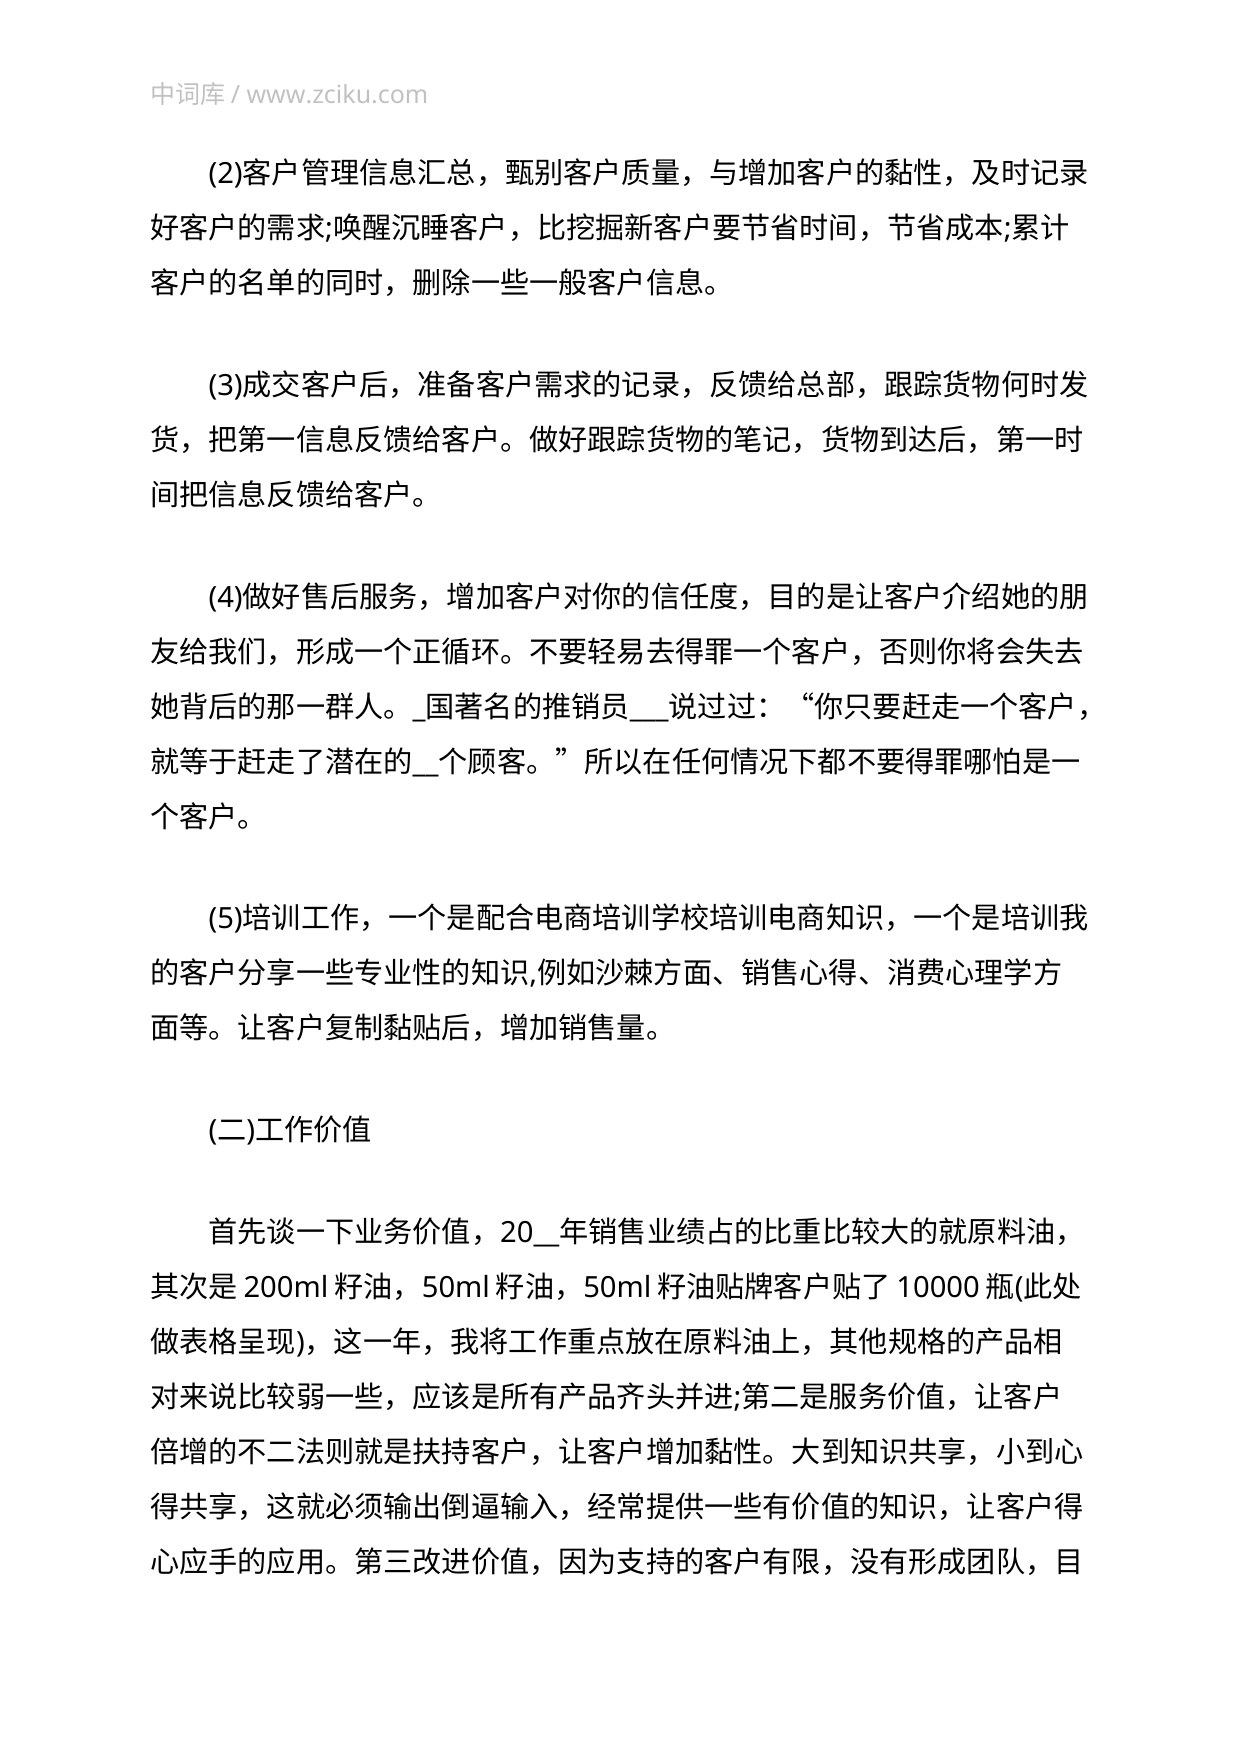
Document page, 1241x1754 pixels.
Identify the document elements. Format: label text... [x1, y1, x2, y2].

text (2)客户管理信息汇总，甄别客户质量，与增加客户的黏性，及时记录好客户的需求;唤醒沉睡客户，比挖掘新客户要节省时间，节省成本;累计客户的名单的同时，删除一些一般客户信息。 [150, 150, 1090, 302]
text (5)培训工作，一个是配合电商培训学校培训电商知识，一个是培训我的客户分享一些专业性的知识,例如沙棘方面、销售心得、消费心理学方面等。让客户复制黏贴后，增加销售量。 [150, 895, 1090, 1047]
text (二)工作价值 [150, 1107, 1090, 1149]
text (4)做好售后服务，增加客户对你的信任度，目的是让客户介绍她的朋友给我们，形成一个正循环。不要轻易去得罪一个客户，否则你将会失去她背后的那一群人。_国著名的推销员___说过过：“你只要赶走一个客户，就等于赶走了潜在的__个顾客。”所以在任何情况下都不要得罪哪怕是一个客户。 [150, 573, 1090, 836]
text (3)成交客户后，准备客户需求的记录，反馈给总部，跟踪货物何时发货，把第一信息反馈给客户。做好跟踪货物的笔记，货物到达后，第一时间把信息反馈给客户。 [150, 362, 1090, 514]
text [150, 1209, 1090, 1581]
